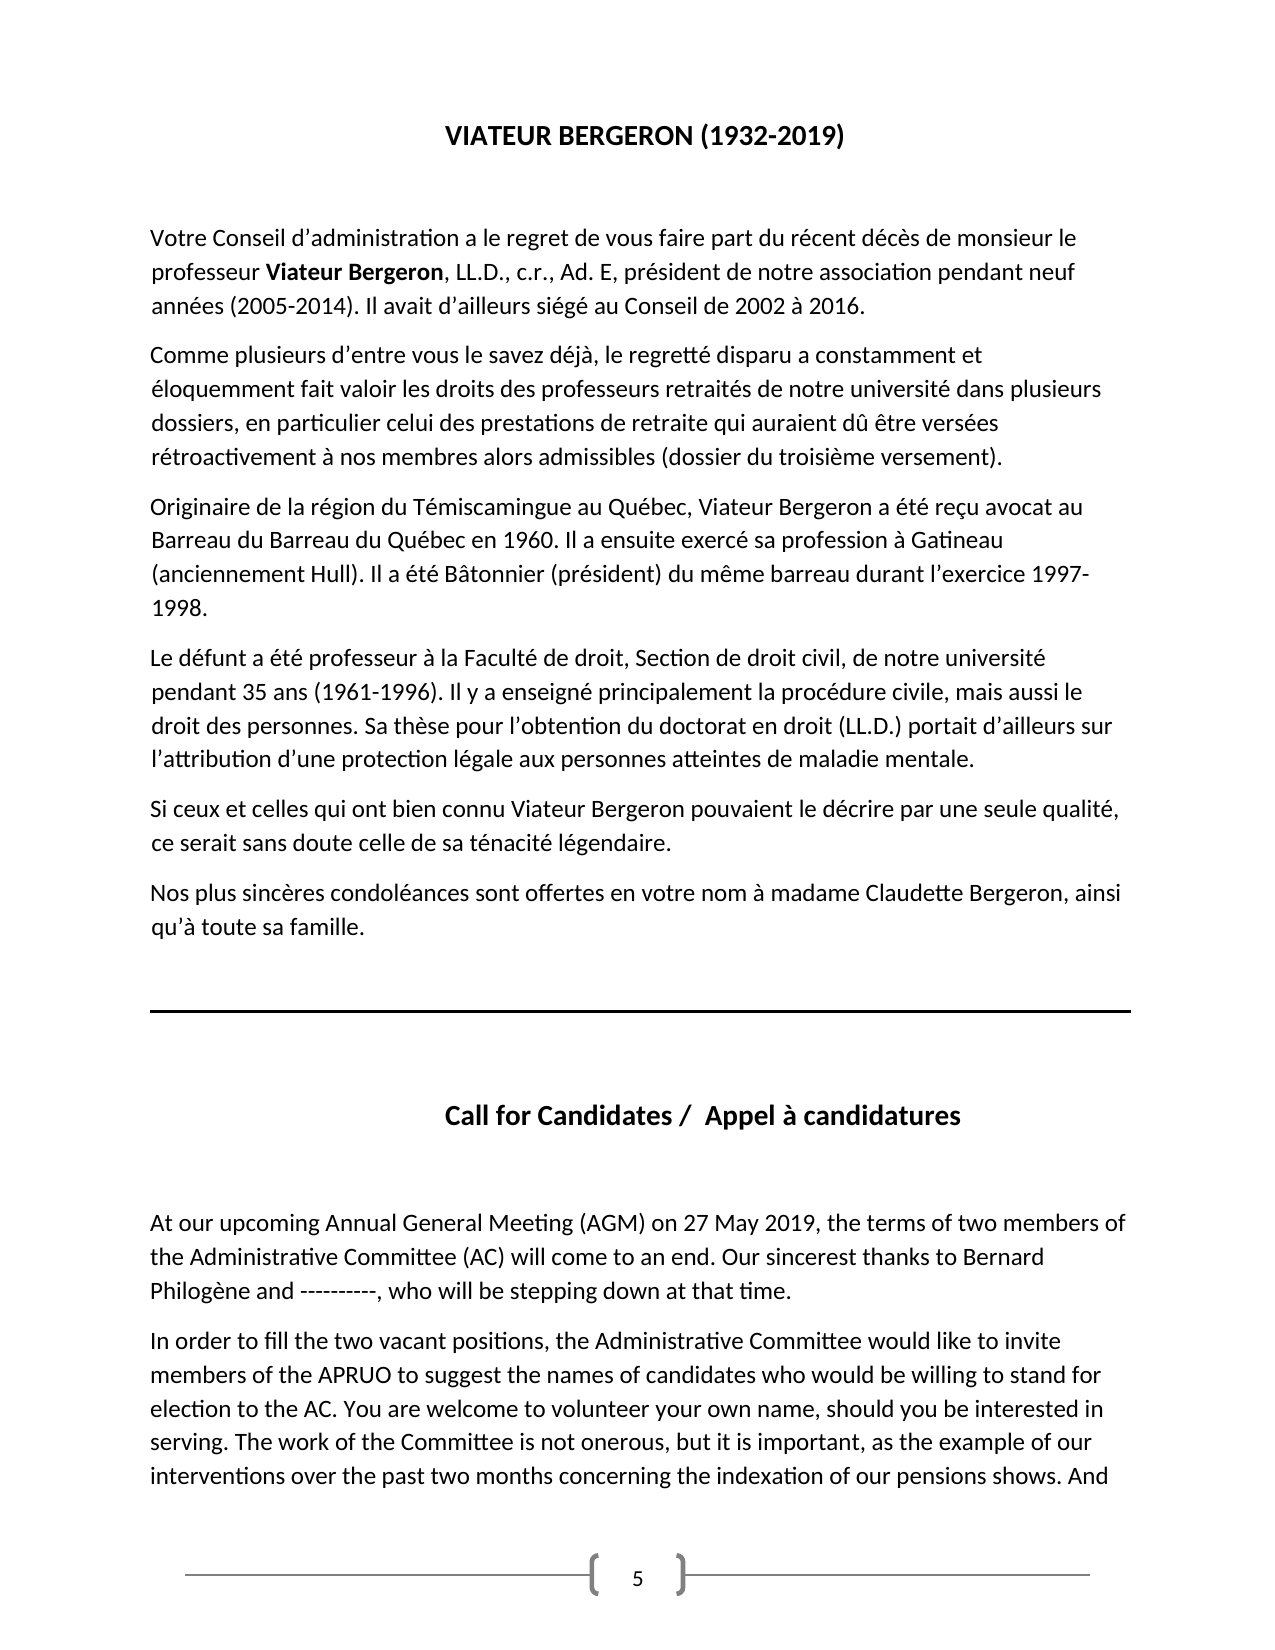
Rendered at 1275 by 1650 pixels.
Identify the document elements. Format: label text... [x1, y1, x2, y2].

text Originaire de la région du Témiscamingue au Québec, Viateur Bergeron a été reçu avocat au Barreau du Barreau du Québec en 1960. Il a ensuite exercé sa profession à Gatineau (anciennement Hull). Il a été Bâtonnier (président) du même barreau durant l’exercice 1997-1998. [150, 491, 1128, 623]
text Nos plus sincères condoléances sont offertes en votre nom à madame Claudette Bergeron, ainsi qu’à toute sa famille. [150, 877, 1128, 941]
text Si ceux et celles qui ont bien connu Viateur Bergeron pouvaient le décrire par une seule qualité, ce serait sans doute celle de sa ténacité légendaire. [150, 793, 1128, 858]
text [150, 1325, 1128, 1491]
text At our upcoming Annual General Meeting (AGM) on 27 May 2019, the terms of two members of the Administrative Committee (AC) will come to an end. Our sincerest thanks to Bernard Philogène and ----------, who will be stepping down at that time. [150, 1208, 1128, 1306]
text VIATEUR BERGERON (1932-2019) [371, 117, 1128, 153]
text Call for Candidates / Appel à candidatures [371, 1097, 1128, 1133]
text Comme plusieurs d’entre vous le savez déjà, le regretté disparu a constamment et éloquemment fait valoir les droits des professeurs retraités de notre université dans plusieurs dossiers, en particulier celui des prestations de retraite qui auraient dû être versées rétroactivement à nos membres alors admissibles (dossier du troisième versement). [150, 339, 1128, 472]
text Le défunt a été professeur à la Faculté de droit, Section de droit civil, de notre université pendant 35 ans (1961-1996). Il y a enseigné principalement la procédure civile, mais aussi le droit des personnes. Sa thèse pour l’obtention du doctorat en droit (LL.D.) portait d’ailleurs sur l’attribution d’une protection légale aux personnes atteintes de maladie mentale. [150, 642, 1128, 774]
text Votre Conseil d’administration a le regret de vous faire part du récent décès de monsieur le professeur Viateur Bergeron, LL.D., c.r., Ad. E, président de notre association pendant neuf années (2005-2014). Il avait d’ailleurs siégé au Conseil de 2002 à 2016. [150, 222, 1128, 320]
